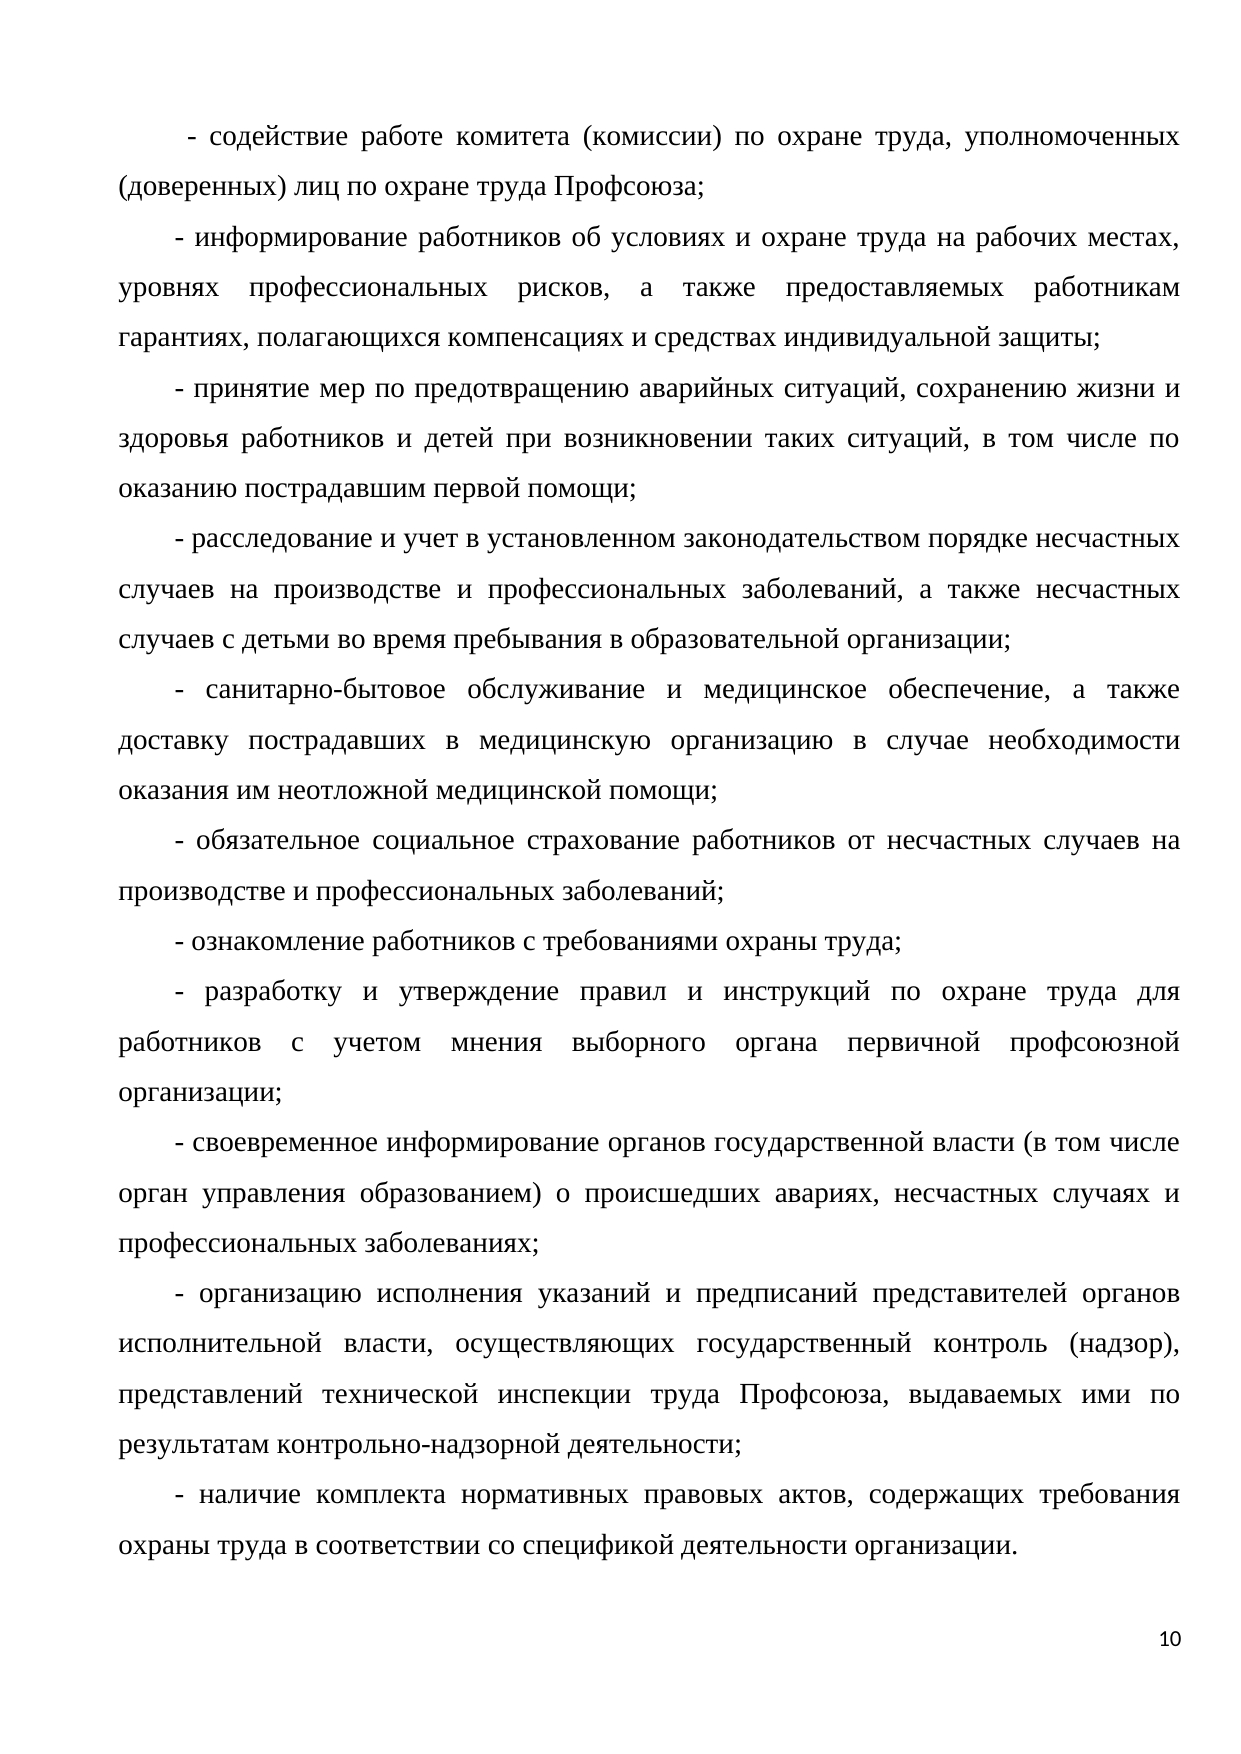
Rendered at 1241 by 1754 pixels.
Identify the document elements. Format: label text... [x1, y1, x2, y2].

text - обязательное социальное страхование работников от несчастных случаев на производстве и профессиональных заболеваний; [118, 822, 1181, 906]
text - расследование и учет в установленном законодательством порядке несчастных случаев на производстве и профессиональных заболеваний, а также несчастных случаев с детьми во время пребывания в образовательной организации; [118, 521, 1181, 655]
text - содействие работе комитета (комиссии) по охране труда, уполномоченных (доверенных) лиц по охране труда Профсоюза; [118, 118, 1181, 202]
text - разработку и утверждение правил и инструкций по охране труда для работников с учетом мнения выборного органа первичной профсоюзной организации; [118, 973, 1181, 1108]
text - организацию исполнения указаний и предписаний представителей органов исполнительной власти, осуществляющих государственный контроль (надзор), представлений технической инспекции труда Профсоюза, выдаваемых ими по результатам контрольно-надзорной деятельности; [118, 1275, 1181, 1460]
text - принятие мер по предотвращению аварийных ситуаций, сохранению жизни и здоровья работников и детей при возникновении таких ситуаций, в том числе по оказанию пострадавшим первой помощи; [118, 370, 1181, 504]
text - санитарно-бытовое обслуживание и медицинское обеспечение, а также доставку пострадавших в медицинскую организацию в случае необходимости оказания им неотложной медицинской помощи; [118, 672, 1181, 806]
text - информирование работников об условиях и охране труда на рабочих местах, уровнях профессиональных рисков, а также предоставляемых работникам гарантиях, полагающихся компенсациях и средствах индивидуальной защиты; [118, 219, 1181, 353]
text - ознакомление работников с требованиями охраны труда; [118, 923, 1181, 957]
text - наличие комплекта нормативных правовых актов, содержащих требования охраны труда в соответствии со спецификой деятельности организации. [118, 1477, 1181, 1560]
text - своевременное информирование органов государственной власти (в том числе орган управления образованием) о происшедших авариях, несчастных случаях и профессиональных заболеваниях; [118, 1124, 1181, 1258]
